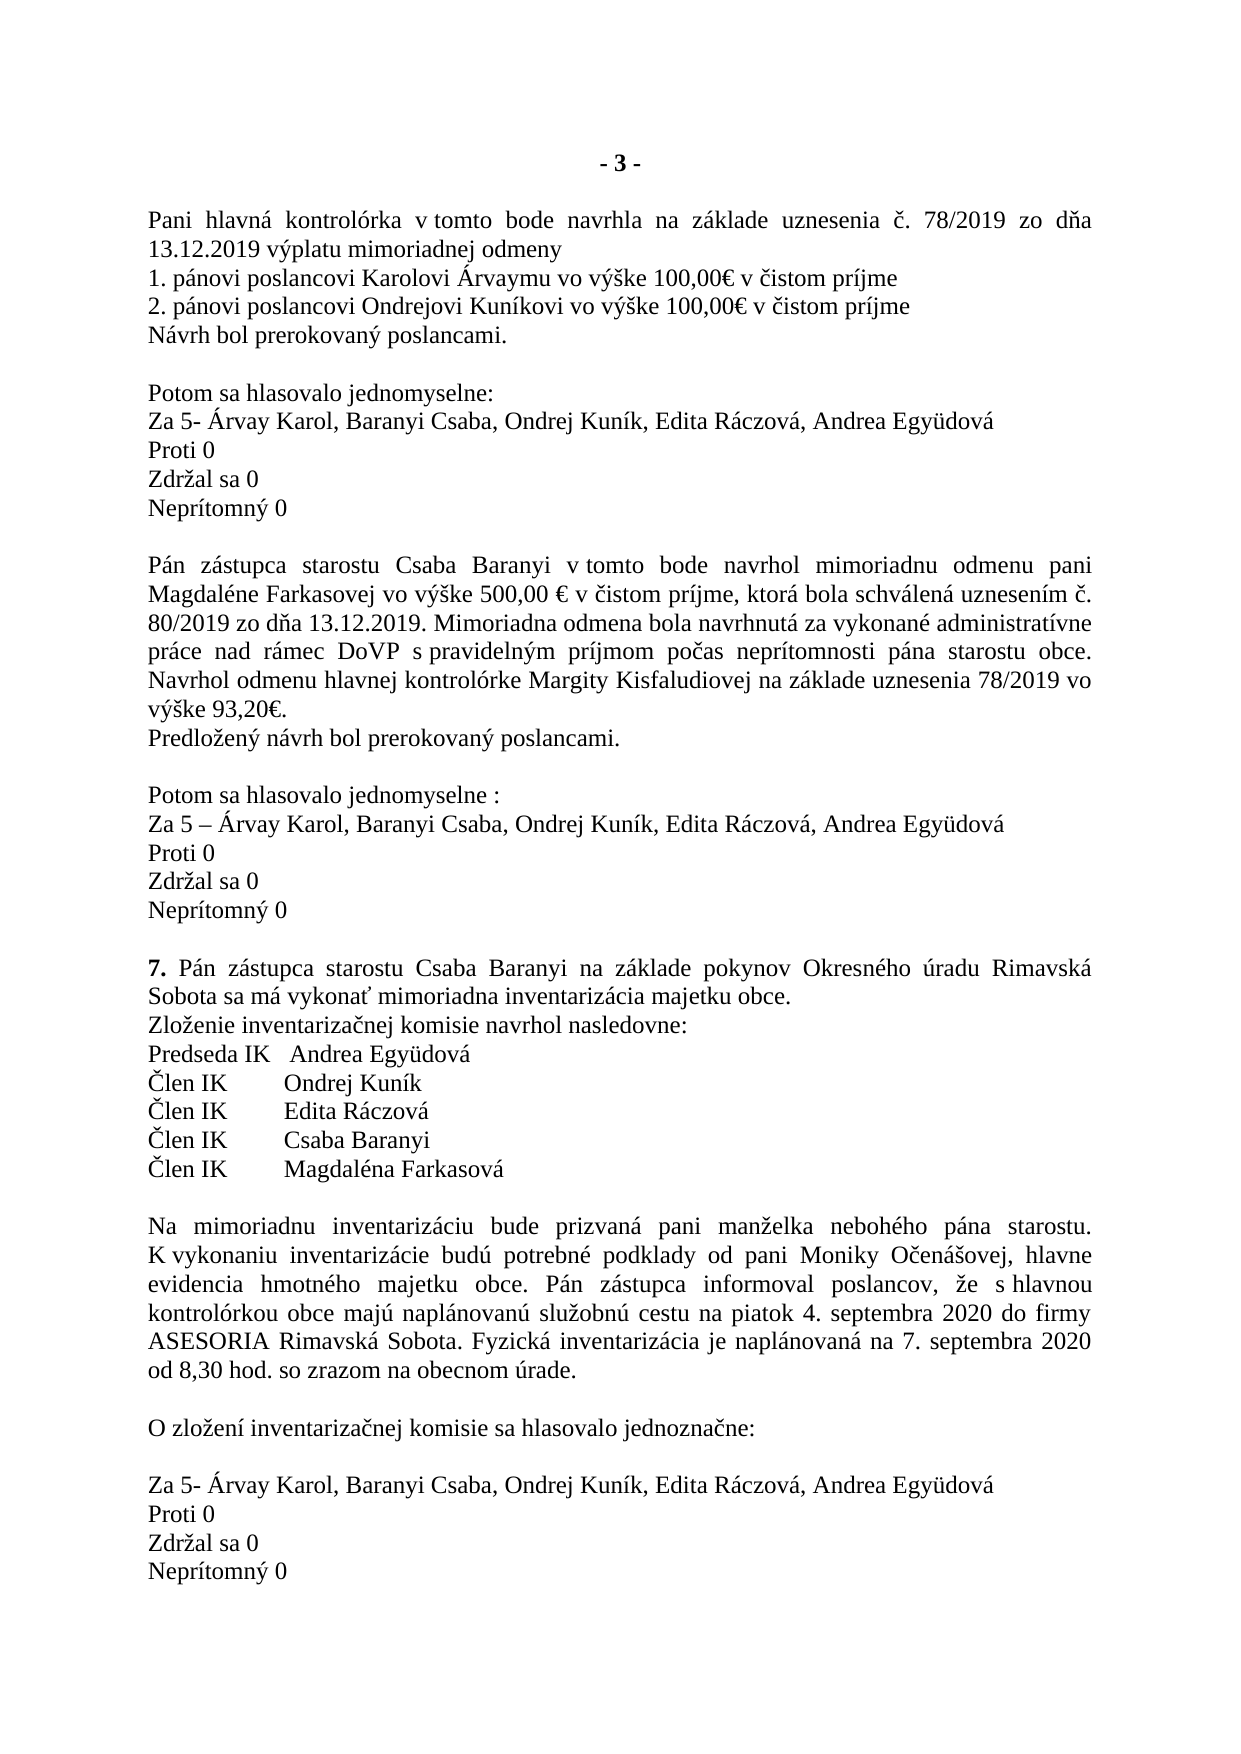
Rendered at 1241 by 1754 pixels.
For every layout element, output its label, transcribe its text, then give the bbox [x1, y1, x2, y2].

text 1. pánovi poslancovi Karolovi Árvaymu vo výške 100,00€ v čistom príjme [148, 263, 1093, 291]
text Zdržal sa 0 [148, 464, 1093, 493]
text Člen IK Edita Ráczová [148, 1096, 1093, 1125]
text Zdržal sa 0 [148, 1528, 1093, 1556]
text Pani hlavná kontrolórka v tomto bode navrhla na základe uznesenia č. 78/2019 zo dňa 13.12.2019 výplatu mimoriadnej odmeny [148, 205, 1093, 263]
text Zloženie inventarizačnej komisie navrhol nasledovne: [148, 1010, 1093, 1039]
text Potom sa hlasovalo jednomyselne : [148, 780, 1093, 809]
text Zdržal sa 0 [148, 866, 1093, 895]
text Člen IK Magdaléna Farkasová [148, 1154, 1093, 1183]
text Predložený návrh bol prerokovaný poslancami. [148, 723, 1093, 751]
text Na mimoriadnu inventarizáciu bude prizvaná pani manželka nebohého pána starostu. K vykonaniu inventarizácie budú potrebné podklady od pani Moniky Očenášovej, hlavne evidencia hmotného majetku obce. Pán zástupca informoval poslancov, že s hlavnou kontrolórkou obce majú naplánovanú služobnú cestu na piatok 4. septembra 2020 do firmy ASESORIA Rimavská Sobota. Fyzická inventarizácia je naplánovaná na 7. septembra 2020 od 8,30 hod. so zrazom na obecnom úrade. [148, 1211, 1093, 1384]
text Za 5- Árvay Karol, Baranyi Csaba, Ondrej Kuník, Edita Ráczová, Andrea Együdová [148, 1470, 1093, 1499]
text Návrh bol prerokovaný poslancami. [148, 320, 1093, 349]
text Proti 0 [148, 1499, 1093, 1528]
text Predseda IK Andrea Együdová [148, 1039, 1093, 1068]
text Neprítomný 0 [148, 895, 1093, 924]
text Za 5 – Árvay Karol, Baranyi Csaba, Ondrej Kuník, Edita Ráczová, Andrea Együdová [148, 809, 1093, 838]
text Proti 0 [148, 435, 1093, 464]
text Za 5- Árvay Karol, Baranyi Csaba, Ondrej Kuník, Edita Ráczová, Andrea Együdová [148, 406, 1093, 435]
text Člen IK Csaba Baranyi [148, 1125, 1093, 1154]
text 7. Pán zástupca starostu Csaba Baranyi na základe pokynov Okresného úradu Rimavská Sobota sa má vykonať mimoriadna inventarizácia majetku obce. [148, 953, 1093, 1010]
text Pán zástupca starostu Csaba Baranyi v tomto bode navrhol mimoriadnu odmenu pani Magdaléne Farkasovej vo výške 500,00 € v čistom príjme, ktorá bola schválená uznesením č. 80/2019 zo dňa 13.12.2019. Mimoriadna odmena bola navrhnutá za vykonané administratívne práce nad rámec DoVP s pravidelným príjmom počas neprítomnosti pána starostu obce. Navrhol odmenu hlavnej kontrolórke Margity Kisfaludiovej na základe uznesenia 78/2019 vo výške 93,20€. [148, 550, 1093, 723]
text Neprítomný 0 [148, 493, 1093, 521]
text Člen IK Ondrej Kuník [148, 1068, 1093, 1096]
text Proti 0 [148, 838, 1093, 866]
text O zložení inventarizačnej komisie sa hlasovalo jednoznačne: [148, 1413, 1093, 1441]
text Potom sa hlasovalo jednomyselne: [148, 378, 1093, 406]
text Neprítomný 0 [148, 1556, 1093, 1585]
text - 3 - [148, 148, 1093, 176]
text 2. pánovi poslancovi Ondrejovi Kuníkovi vo výške 100,00€ v čistom príjme [148, 291, 1093, 320]
